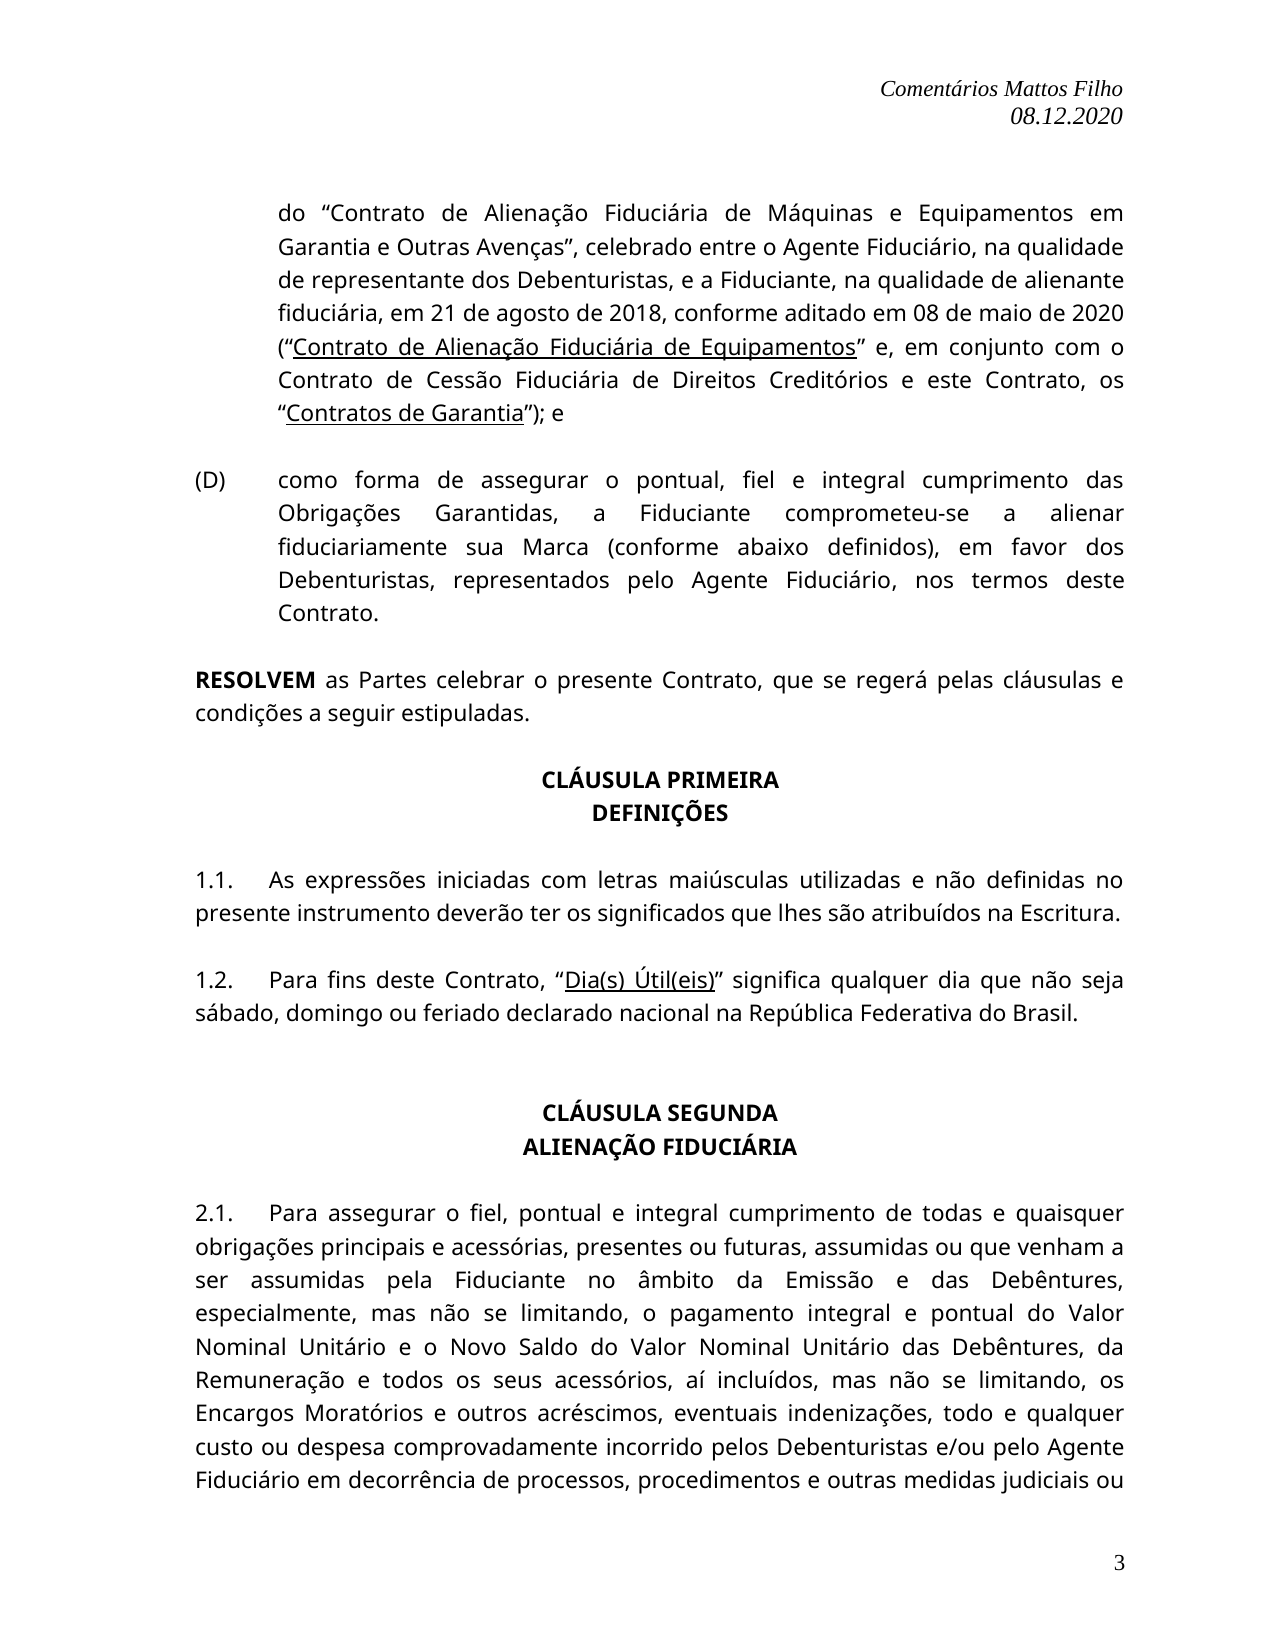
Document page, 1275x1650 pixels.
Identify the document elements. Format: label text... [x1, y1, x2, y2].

text CLÁUSULA SEGUNDA [195, 1095, 1125, 1128]
text RESOLVEM as Partes celebrar o presente Contrato, que se regerá pelas cláusulas e condições a seguir estipuladas. [195, 662, 1125, 728]
text 1.2. Para fins deste Contrato, “Dia(s) Útil(eis)” significa qualquer dia que não seja sábado, domingo ou feriado declarado nacional na República Federativa do Brasil. [195, 962, 1125, 1028]
text Definições [195, 795, 1125, 828]
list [195, 195, 1125, 428]
text ALIENAÇÃO FIDUCIÁRIA [195, 1128, 1125, 1162]
text CLÁUSULA PRIMEIRA [195, 762, 1125, 795]
list como forma de assegurar o pontual, fiel e integral cumprimento das Obrigações Garantidas, a Fiduciante comprometeu-se a alienar fiduciariamente sua Marca (conforme abaixo definidos), em favor dos Debenturistas, representados pelo Agente Fiduciário, nos termos deste Contrato. [195, 462, 1125, 628]
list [195, 1195, 1125, 1495]
list As expressões iniciadas com letras maiúsculas utilizadas e não definidas no presente instrumento deverão ter os significados que lhes são atribuídos na Escritura. [195, 862, 1125, 928]
